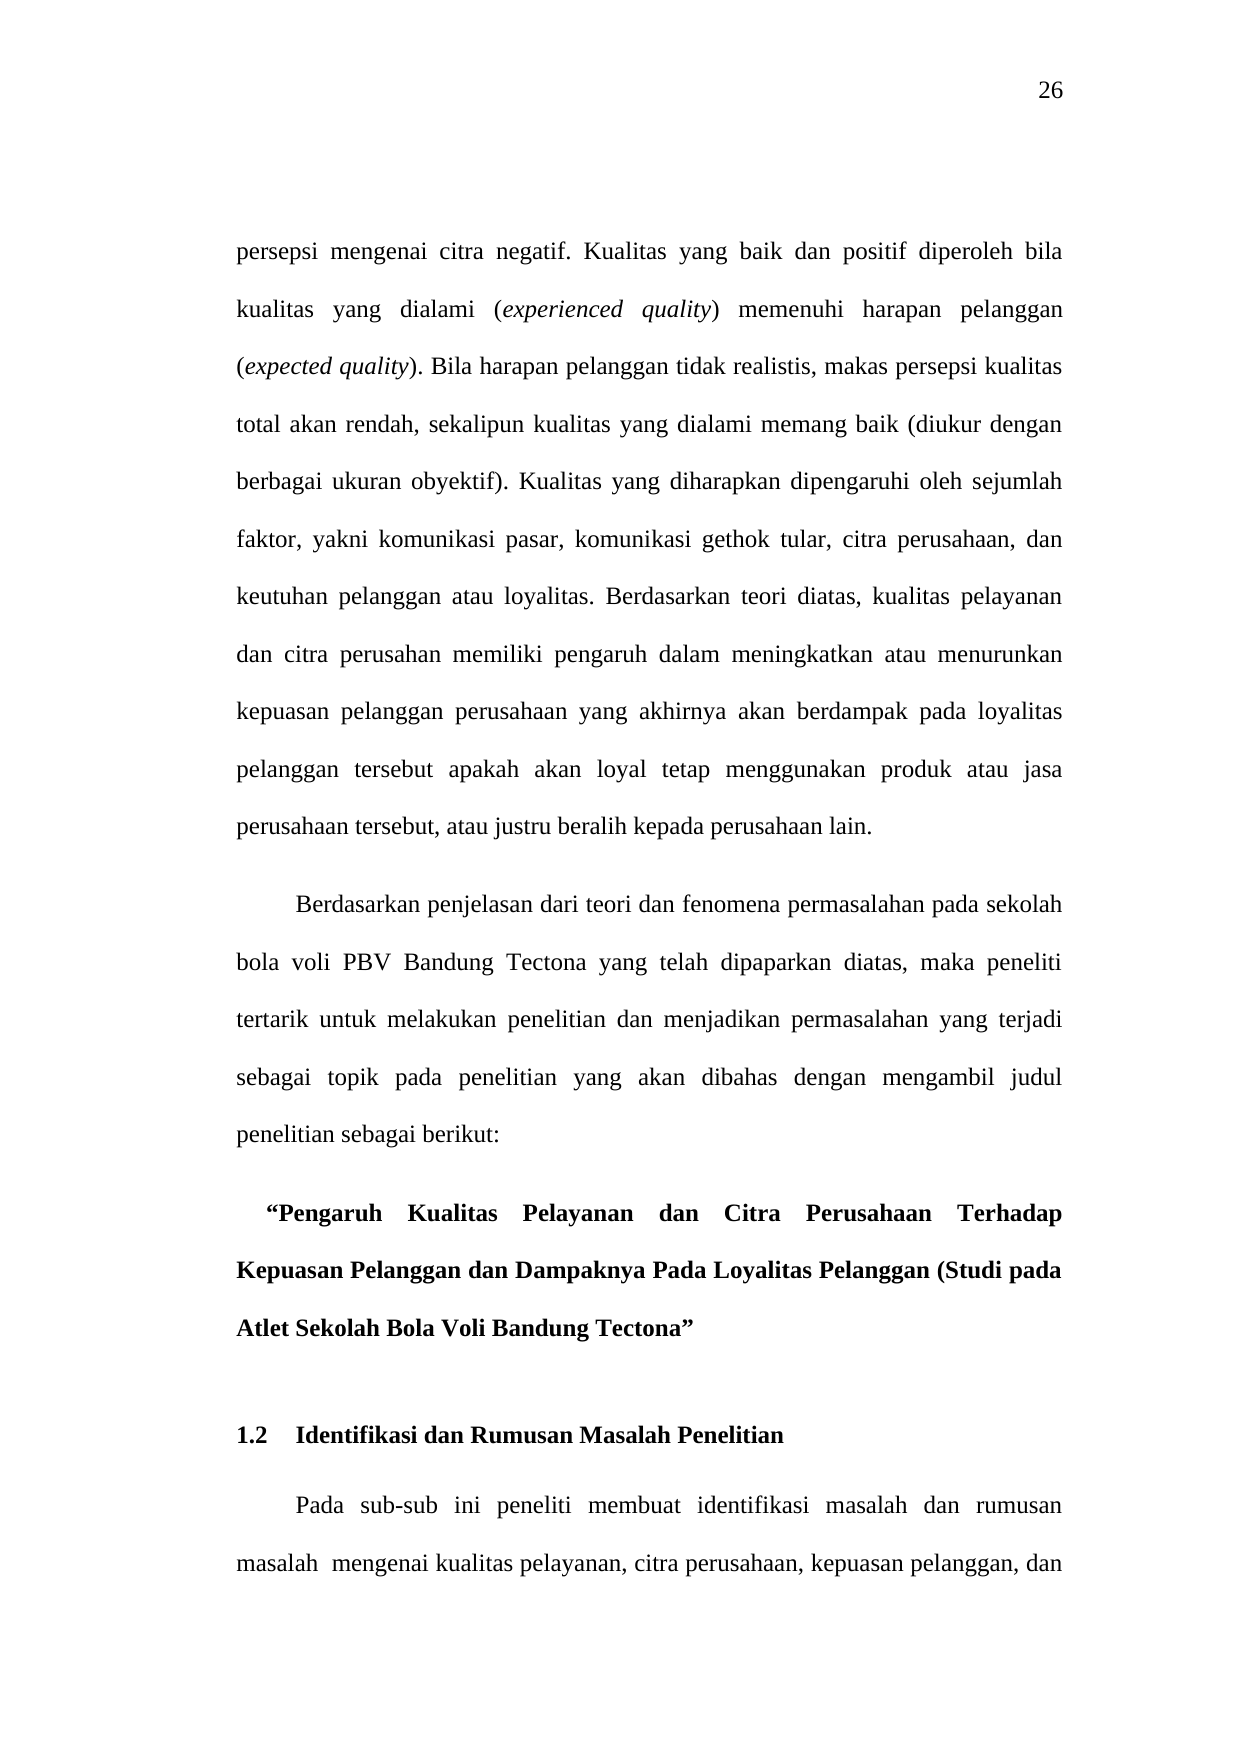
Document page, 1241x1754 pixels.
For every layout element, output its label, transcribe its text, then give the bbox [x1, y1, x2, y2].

text “Pengaruh Kualitas Pelayanan dan Citra Perusahaan Terhadap Kepuasan Pelanggan dan Dampaknya Pada Loyalitas Pelanggan (Studi pada Atlet Sekolah Bola Voli Bandung Tectona” [236, 1198, 1063, 1342]
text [236, 236, 1063, 840]
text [236, 1490, 1063, 1577]
text Berdasarkan penjelasan dari teori dan fenomena permasalahan pada sekolah bola voli PBV Bandung Tectona yang telah dipaparkan diatas, maka peneliti tertarik untuk melakukan penelitian dan menjadikan permasalahan yang terjadi sebagai topik pada penelitian yang akan dibahas dengan mengambil judul penelitian sebagai berikut: [236, 889, 1063, 1148]
subtitle Identifikasi dan Rumusan Masalah Penelitian [236, 1420, 1063, 1449]
